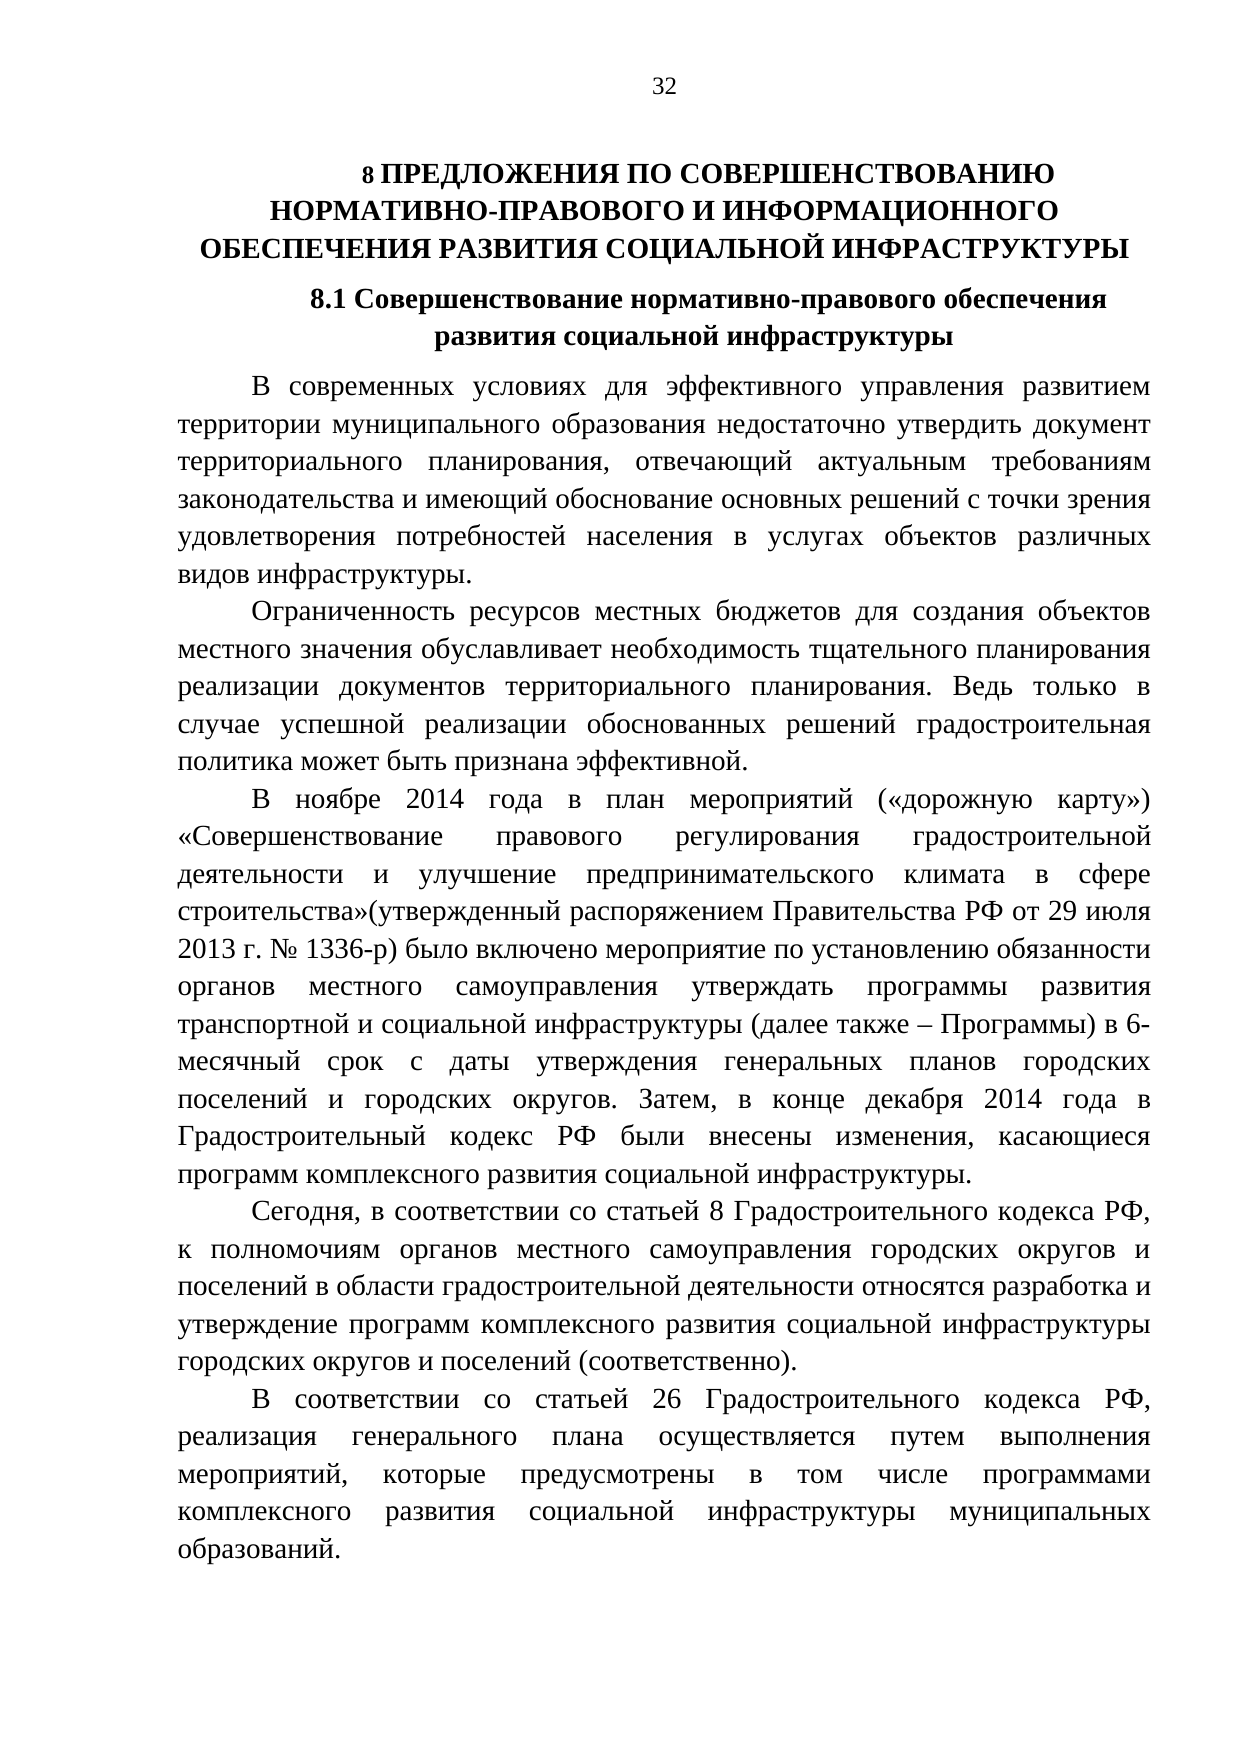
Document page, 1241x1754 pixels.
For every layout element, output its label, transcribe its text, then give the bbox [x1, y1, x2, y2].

subtitle Предложения по совершенствованию нормативно-правового и информационного обеспечения развития социальной инфраструктуры [177, 153, 1152, 266]
subtitle Совершенствование нормативно-правового обеспечения развития социальной инфраструктуры [236, 278, 1152, 353]
text В ноябре 2014 года в план мероприятий («дорожную карту») «Совершенствование правового регулирования градостроительной деятельности и улучшение предпринимательского климата в сфере строительства»(утвержденный распоряжением Правительства РФ от 29 июля 2013 г. № 1336-р) было включено мероприятие по установлению обязанности органов местного самоуправления утверждать программы развития транспортной и социальной инфраструктуры (далее также – Программы) в 6-месячный срок с даты утверждения генеральных планов городских поселений и городских округов. Затем, в конце декабря 2014 года в Градостроительный кодекс РФ были внесены изменения, касающиеся программ комплексного развития социальной инфраструктуры. [177, 778, 1152, 1191]
text В соответствии со статьей 26 Градостроительного кодекса РФ, реализация генерального плана осуществляется путем выполнения мероприятий, которые предусмотрены в том числе программами комплексного развития социальной инфраструктуры муниципальных образований. [177, 1378, 1152, 1566]
text В современных условиях для эффективного управления развитием территории муниципального образования недостаточно утвердить документ территориального планирования, отвечающий актуальным требованиям законодательства и имеющий обоснование основных решений с точки зрения удовлетворения потребностей населения в услугах объектов различных видов инфраструктуры. [177, 366, 1152, 591]
text Ограниченность ресурсов местных бюджетов для создания объектов местного значения обуславливает необходимость тщательного планирования реализации документов территориального планирования. Ведь только в случае успешной реализации обоснованных решений градостроительная политика может быть признана эффективной. [177, 591, 1152, 778]
text Сегодня, в соответствии со статьей 8 Градостроительного кодекса РФ, к полномочиям органов местного самоуправления городских округов и поселений в области градостроительной деятельности относятся разработка и утверждение программ комплексного развития социальной инфраструктуры городских округов и поселений (соответственно). [177, 1191, 1152, 1378]
